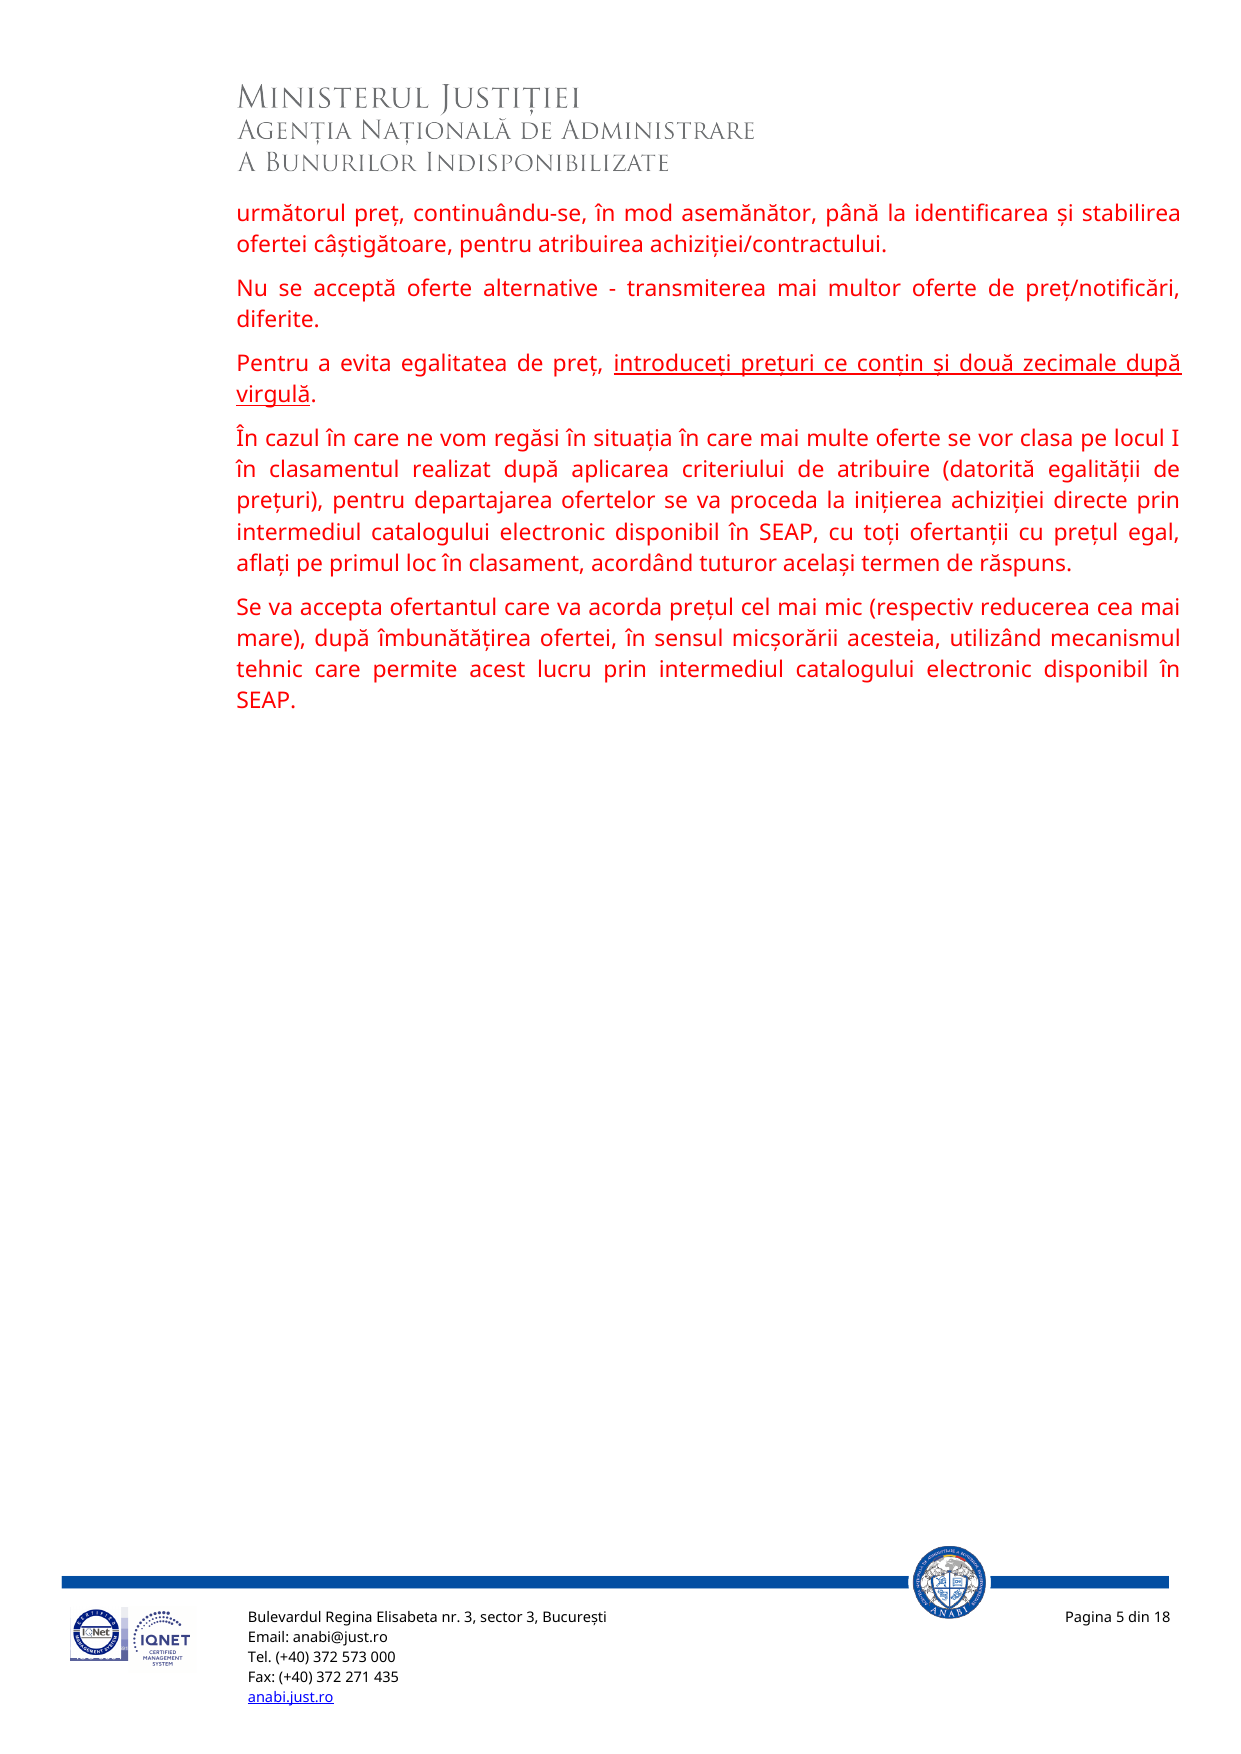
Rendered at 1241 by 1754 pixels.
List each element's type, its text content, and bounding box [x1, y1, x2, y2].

picture [236, 84, 755, 172]
text În cazul în care ne vom regăsi în situația în care mai multe oferte se vor clasa pe locul I în clasamentul realizat după aplicarea criteriului de atribuire (datorită egalității de prețuri), pentru departajarea ofertelor se va proceda la inițierea achiziției directe prin intermediul catalogului electronic disponibil în SEAP, cu toți ofertanții cu prețul egal, aflați pe primul loc în clasament, acordând tuturor același termen de răspuns. [236, 422, 1182, 578]
text Pentru a evita egalitatea de preț, introduceți prețuri ce conțin și două zecimale după virgulă. [236, 347, 1182, 409]
text Se va accepta ofertantul care va acorda prețul cel mai mic (respectiv reducerea cea mai mare), după îmbunătățirea ofertei, în sensul micșorării acesteia, utilizând mecanismul tehnic care permite acest lucru prin intermediul catalogului electronic disponibil în SEAP. [236, 591, 1182, 716]
text Nu se acceptă oferte alternative - transmiterea mai multor oferte de preț/notificări, diferite. [236, 272, 1182, 334]
picture [59, 1540, 1170, 1673]
